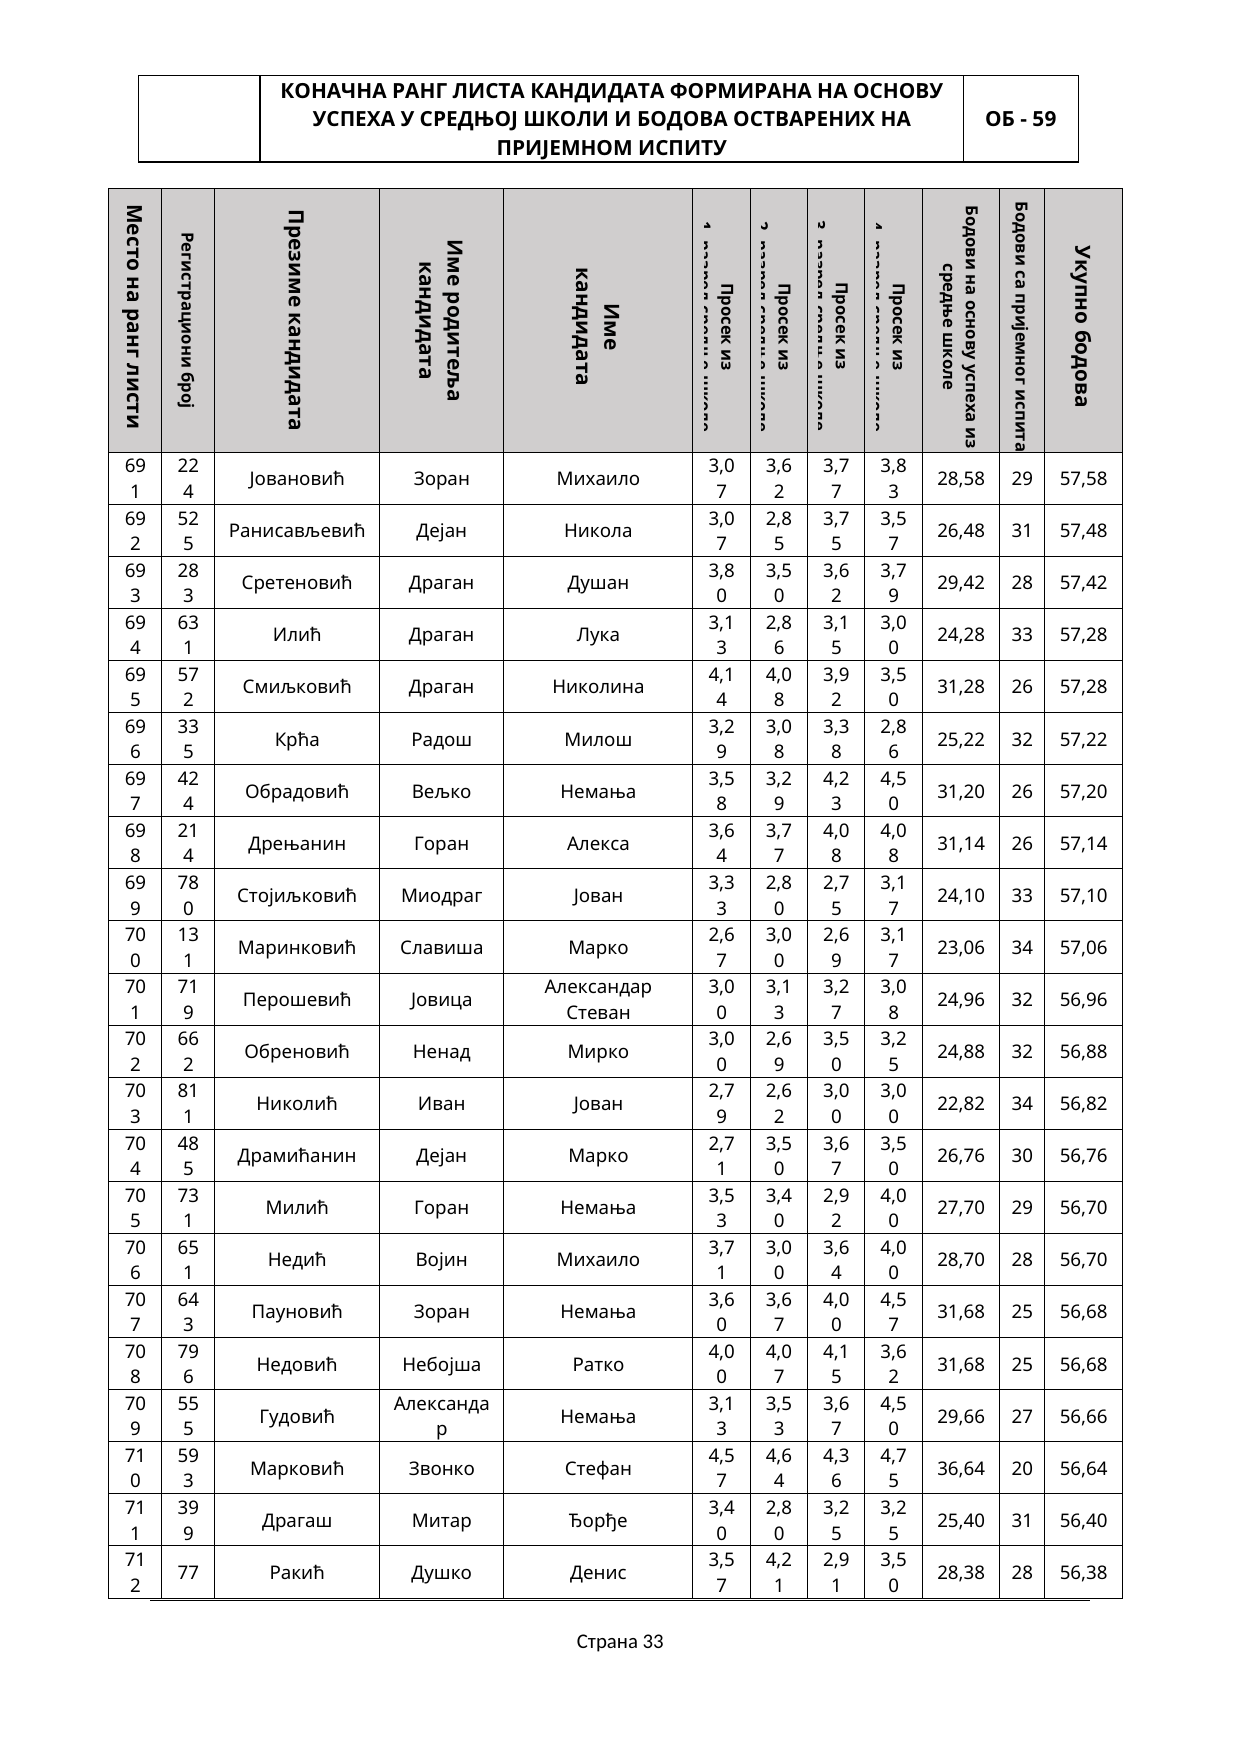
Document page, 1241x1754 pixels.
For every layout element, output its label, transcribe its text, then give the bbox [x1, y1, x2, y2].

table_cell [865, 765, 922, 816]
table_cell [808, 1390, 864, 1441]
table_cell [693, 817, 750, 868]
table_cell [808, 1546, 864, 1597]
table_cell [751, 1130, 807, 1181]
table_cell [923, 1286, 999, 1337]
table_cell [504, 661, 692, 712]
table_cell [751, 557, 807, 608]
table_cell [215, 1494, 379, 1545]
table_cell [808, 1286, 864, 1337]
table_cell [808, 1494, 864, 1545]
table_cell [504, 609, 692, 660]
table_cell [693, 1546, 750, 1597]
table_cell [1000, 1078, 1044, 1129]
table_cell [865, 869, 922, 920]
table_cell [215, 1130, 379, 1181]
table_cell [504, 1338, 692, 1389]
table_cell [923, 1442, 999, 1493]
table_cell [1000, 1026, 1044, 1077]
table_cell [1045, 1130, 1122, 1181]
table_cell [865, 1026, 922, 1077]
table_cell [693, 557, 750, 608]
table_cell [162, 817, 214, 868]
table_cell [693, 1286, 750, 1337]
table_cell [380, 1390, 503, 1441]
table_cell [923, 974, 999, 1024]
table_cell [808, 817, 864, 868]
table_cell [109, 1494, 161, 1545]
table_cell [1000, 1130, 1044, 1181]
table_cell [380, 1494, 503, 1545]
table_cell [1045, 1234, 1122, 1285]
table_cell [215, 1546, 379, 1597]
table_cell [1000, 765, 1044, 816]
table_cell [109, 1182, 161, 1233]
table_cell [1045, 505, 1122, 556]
table_header Регистрациони број [162, 189, 214, 452]
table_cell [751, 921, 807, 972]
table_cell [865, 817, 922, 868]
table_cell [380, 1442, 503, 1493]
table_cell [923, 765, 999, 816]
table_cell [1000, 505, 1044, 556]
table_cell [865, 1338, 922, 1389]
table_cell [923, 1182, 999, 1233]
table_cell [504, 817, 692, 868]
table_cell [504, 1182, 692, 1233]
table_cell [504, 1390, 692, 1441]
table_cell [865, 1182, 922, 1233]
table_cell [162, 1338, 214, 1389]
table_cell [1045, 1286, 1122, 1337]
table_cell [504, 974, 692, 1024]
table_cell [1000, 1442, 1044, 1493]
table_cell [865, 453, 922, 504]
table_header Просек из 1. разред средње школе [693, 189, 750, 452]
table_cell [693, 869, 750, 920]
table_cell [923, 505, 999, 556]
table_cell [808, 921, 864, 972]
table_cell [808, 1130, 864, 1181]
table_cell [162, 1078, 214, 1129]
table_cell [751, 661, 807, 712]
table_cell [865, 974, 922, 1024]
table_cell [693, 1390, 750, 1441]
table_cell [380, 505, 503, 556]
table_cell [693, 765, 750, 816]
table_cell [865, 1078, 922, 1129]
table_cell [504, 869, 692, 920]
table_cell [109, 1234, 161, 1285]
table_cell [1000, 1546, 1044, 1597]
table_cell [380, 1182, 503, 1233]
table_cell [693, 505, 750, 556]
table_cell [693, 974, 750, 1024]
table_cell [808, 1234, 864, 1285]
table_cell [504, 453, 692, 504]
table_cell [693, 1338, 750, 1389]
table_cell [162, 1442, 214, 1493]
table_header Просек из 2. разред средње школе [751, 189, 807, 452]
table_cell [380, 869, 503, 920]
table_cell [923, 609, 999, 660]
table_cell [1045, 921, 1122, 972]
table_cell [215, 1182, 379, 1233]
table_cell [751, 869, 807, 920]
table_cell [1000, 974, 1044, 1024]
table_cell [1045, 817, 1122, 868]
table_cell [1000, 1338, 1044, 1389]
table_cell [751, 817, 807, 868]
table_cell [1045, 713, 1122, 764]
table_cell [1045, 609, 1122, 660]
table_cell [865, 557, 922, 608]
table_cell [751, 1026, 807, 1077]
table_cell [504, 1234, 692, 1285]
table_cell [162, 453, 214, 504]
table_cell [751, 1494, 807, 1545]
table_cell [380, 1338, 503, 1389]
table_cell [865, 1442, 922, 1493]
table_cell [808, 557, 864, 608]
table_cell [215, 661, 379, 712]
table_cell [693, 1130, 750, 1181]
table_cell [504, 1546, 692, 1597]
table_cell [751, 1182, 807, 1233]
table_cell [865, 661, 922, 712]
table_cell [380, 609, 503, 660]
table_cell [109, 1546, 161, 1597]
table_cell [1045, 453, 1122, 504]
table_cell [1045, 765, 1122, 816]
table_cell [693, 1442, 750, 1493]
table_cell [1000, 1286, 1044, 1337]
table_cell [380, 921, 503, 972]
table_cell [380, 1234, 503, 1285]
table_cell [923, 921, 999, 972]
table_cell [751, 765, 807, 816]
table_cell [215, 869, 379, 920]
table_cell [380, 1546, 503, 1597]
table_header Бодови на основу успеха из средње школе [923, 189, 999, 452]
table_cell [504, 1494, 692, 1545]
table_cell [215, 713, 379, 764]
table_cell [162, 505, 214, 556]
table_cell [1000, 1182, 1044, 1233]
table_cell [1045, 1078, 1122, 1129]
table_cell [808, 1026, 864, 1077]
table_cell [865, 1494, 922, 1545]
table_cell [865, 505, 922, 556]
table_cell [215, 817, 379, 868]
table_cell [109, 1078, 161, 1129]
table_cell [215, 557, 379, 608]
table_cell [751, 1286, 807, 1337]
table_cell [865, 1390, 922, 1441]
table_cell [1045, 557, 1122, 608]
table_header Просек из 4. разред средње школе [865, 189, 922, 452]
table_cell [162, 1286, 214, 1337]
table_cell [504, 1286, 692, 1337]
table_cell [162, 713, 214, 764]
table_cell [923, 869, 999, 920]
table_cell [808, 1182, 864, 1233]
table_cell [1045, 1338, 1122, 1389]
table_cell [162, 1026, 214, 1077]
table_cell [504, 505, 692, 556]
table_header Презиме кандидата [215, 189, 379, 452]
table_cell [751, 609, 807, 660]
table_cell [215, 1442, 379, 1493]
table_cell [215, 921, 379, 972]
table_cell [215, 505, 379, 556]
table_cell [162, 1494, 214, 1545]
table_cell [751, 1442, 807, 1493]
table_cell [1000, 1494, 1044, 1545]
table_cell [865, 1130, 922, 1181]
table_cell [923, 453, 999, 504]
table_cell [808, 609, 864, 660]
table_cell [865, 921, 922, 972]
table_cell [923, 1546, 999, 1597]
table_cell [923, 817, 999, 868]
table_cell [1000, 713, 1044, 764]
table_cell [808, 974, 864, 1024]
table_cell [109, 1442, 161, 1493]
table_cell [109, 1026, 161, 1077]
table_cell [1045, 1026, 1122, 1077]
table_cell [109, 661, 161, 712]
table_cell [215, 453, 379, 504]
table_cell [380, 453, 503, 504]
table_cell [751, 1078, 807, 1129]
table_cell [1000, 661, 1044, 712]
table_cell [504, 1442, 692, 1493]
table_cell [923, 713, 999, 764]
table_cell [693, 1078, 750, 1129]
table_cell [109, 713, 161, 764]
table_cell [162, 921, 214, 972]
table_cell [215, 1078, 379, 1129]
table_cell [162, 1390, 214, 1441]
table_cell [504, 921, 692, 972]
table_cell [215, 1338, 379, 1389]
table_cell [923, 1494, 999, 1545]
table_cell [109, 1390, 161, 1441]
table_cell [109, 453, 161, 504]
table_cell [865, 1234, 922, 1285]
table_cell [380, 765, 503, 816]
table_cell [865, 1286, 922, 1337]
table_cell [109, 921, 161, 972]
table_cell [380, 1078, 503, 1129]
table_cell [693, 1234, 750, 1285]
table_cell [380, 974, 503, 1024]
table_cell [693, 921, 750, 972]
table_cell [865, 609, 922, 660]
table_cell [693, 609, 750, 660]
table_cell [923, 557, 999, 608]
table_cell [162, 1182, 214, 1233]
table_header Место на ранг листи [109, 189, 161, 452]
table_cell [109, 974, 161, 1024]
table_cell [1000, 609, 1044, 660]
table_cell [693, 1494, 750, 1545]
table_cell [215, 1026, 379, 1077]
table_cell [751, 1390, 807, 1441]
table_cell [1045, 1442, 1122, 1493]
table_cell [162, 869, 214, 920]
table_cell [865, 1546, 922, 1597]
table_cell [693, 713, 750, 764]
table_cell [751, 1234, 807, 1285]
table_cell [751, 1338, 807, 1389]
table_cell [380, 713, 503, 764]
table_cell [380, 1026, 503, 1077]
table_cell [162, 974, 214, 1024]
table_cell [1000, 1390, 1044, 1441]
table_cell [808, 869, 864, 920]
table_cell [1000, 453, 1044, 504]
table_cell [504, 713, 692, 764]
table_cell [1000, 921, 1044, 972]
table_header Укупно бодова [1045, 189, 1122, 452]
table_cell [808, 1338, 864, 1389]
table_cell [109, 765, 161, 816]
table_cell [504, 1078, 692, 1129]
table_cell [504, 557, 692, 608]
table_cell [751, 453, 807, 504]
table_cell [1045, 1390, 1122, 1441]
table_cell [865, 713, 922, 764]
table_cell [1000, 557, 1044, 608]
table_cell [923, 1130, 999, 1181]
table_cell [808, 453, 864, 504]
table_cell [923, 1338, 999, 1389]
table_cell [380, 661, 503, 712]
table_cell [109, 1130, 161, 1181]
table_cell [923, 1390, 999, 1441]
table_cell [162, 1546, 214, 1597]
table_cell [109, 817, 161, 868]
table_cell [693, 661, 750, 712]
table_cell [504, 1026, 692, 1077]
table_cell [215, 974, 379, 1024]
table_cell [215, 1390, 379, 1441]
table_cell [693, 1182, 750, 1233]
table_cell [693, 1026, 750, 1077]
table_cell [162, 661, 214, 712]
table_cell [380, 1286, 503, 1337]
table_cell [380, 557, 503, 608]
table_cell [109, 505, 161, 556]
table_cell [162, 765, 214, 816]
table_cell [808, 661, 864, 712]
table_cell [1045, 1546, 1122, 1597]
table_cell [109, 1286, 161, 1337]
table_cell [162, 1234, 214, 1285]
table_header Име родитеља кандидата [380, 189, 503, 452]
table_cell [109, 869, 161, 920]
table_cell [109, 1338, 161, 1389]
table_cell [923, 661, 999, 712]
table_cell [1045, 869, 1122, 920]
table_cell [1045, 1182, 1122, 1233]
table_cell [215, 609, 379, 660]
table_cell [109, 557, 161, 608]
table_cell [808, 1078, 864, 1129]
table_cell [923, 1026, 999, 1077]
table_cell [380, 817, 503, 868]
table_header Просек из 3. разред средње школе [808, 189, 864, 452]
table_header Име кандидата [504, 189, 692, 452]
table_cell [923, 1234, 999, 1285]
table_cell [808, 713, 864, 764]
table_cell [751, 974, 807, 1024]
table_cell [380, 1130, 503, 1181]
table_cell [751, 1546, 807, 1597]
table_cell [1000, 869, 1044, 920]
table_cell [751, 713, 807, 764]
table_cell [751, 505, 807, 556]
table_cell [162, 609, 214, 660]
table_header Бодови са пријемног испита [1000, 189, 1044, 452]
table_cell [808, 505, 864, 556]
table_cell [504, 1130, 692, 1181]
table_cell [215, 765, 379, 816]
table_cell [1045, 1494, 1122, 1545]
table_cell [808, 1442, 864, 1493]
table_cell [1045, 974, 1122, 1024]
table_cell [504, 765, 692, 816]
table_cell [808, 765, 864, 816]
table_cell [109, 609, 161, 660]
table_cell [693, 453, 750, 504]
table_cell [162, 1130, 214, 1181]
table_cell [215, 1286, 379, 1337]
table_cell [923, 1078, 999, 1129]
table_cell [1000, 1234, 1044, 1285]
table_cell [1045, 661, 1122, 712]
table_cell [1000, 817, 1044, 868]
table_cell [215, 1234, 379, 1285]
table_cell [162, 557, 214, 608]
